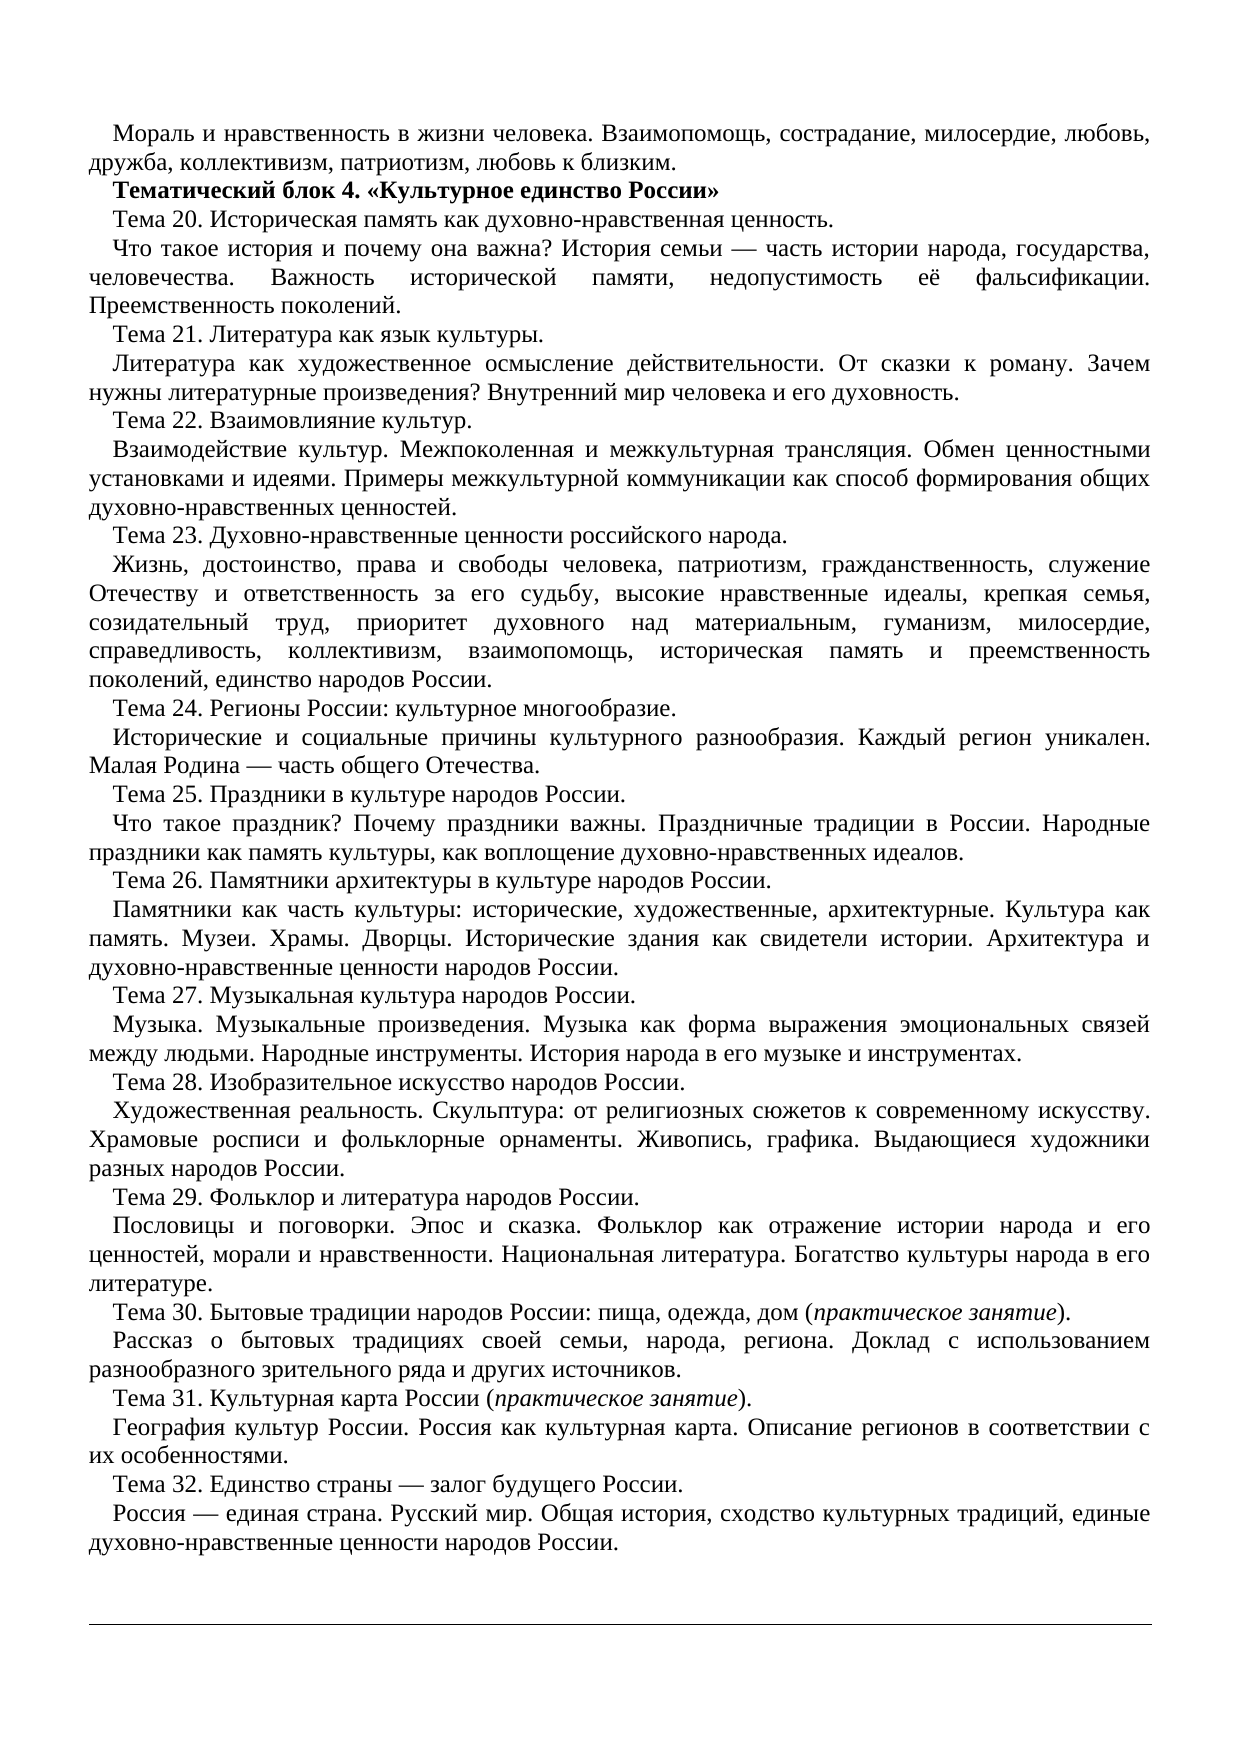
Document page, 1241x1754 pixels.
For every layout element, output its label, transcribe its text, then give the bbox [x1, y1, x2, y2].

text Тема 27. Музыкальная культура народов России. [88, 981, 1152, 1009]
text Тема 31. Культурная карта России (практическое занятие). [88, 1383, 1152, 1412]
text Тема 24. Регионы России: культурное многообразие. [88, 693, 1152, 722]
text Художественная реальность. Скульптура: от религиозных сюжетов к современному искусству. Храмовые росписи и фольклорные орнаменты. Живопись, графика. Выдающиеся художники разных народов России. [88, 1096, 1152, 1182]
text Тема 32. Единство страны — залог будущего России. [88, 1469, 1152, 1498]
text Тема 22. Взаимовлияние культур. [88, 406, 1152, 434]
text Мораль и нравственность в жизни человека. Взаимопомощь, сострадание, милосердие, любовь, дружба, коллективизм, патриотизм, любовь к близким. [88, 118, 1152, 176]
text Тема 28. Изобразительное искусство народов России. [88, 1067, 1152, 1096]
text Тематический блок 4. «Культурное единство России» [88, 176, 1152, 204]
text Что такое праздник? Почему праздники важны. Праздничные традиции в России. Народные праздники как память культуры, как воплощение духовно-нравственных идеалов. [88, 808, 1152, 866]
text Тема 29. Фольклор и литература народов России. [88, 1182, 1152, 1211]
text Исторические и социальные причины культурного разнообразия. Каждый регион уникален. Малая Родина — часть общего Отечества. [88, 722, 1152, 779]
text Тема 30. Бытовые традиции народов России: пища, одежда, дом (практическое занятие). [88, 1297, 1152, 1326]
text Тема 25. Праздники в культуре народов России. [88, 779, 1152, 808]
text Тема 20. Историческая память как духовно-нравственная ценность. [88, 204, 1152, 233]
text Тема 26. Памятники архитектуры в культуре народов России. [88, 866, 1152, 894]
text Рассказ о бытовых традициях своей семьи, народа, региона. Доклад с использованием разнообразного зрительного ряда и других источников. [88, 1326, 1152, 1383]
text Россия — единая страна. Русский мир. Общая история, сходство культурных традиций, единые духовно-нравственные ценности народов России. [88, 1498, 1152, 1556]
text Литература как художественное осмысление действительности. От сказки к роману. Зачем нужны литературные произведения? Внутренний мир человека и его духовность. [88, 348, 1152, 406]
text Тема 21. Литература как язык культуры. [88, 319, 1152, 348]
text Взаимодействие культур. Межпоколенная и межкультурная трансляция. Обмен ценностными установками и идеями. Примеры межкультурной коммуникации как способ формирования общих духовно-нравственных ценностей. [88, 434, 1152, 521]
text Что такое история и почему она важна? История семьи — часть истории народа, государства, человечества. Важность исторической памяти, недопустимость её фальсификации. Преемственность поколений. [88, 233, 1152, 319]
text Жизнь, достоинство, права и свободы человека, патриотизм, гражданственность, служение Отечеству и ответственность за его судьбу, высокие нравственные идеалы, крепкая семья, созидательный труд, приоритет духовного над материальным, гуманизм, милосердие, справедливость, коллективизм, взаимопомощь, историческая память и преемственность поколений, единство народов России. [88, 549, 1152, 693]
text Пословицы и поговорки. Эпос и сказка. Фольклор как отражение истории народа и его ценностей, морали и нравственности. Национальная литература. Богатство культуры народа в его литературе. [88, 1211, 1152, 1297]
text География культур России. Россия как культурная карта. Описание регионов в соответствии с их особенностями. [88, 1412, 1152, 1469]
text Памятники как часть культуры: исторические, художественные, архитектурные. Культура как память. Музеи. Храмы. Дворцы. Исторические здания как свидетели истории. Архитектура и духовно-нравственные ценности народов России. [88, 894, 1152, 981]
text Тема 23. Духовно-нравственные ценности российского народа. [88, 521, 1152, 549]
text Музыка. Музыкальные произведения. Музыка как форма выражения эмоциональных связей между людьми. Народные инструменты. История народа в его музыке и инструментах. [88, 1009, 1152, 1067]
